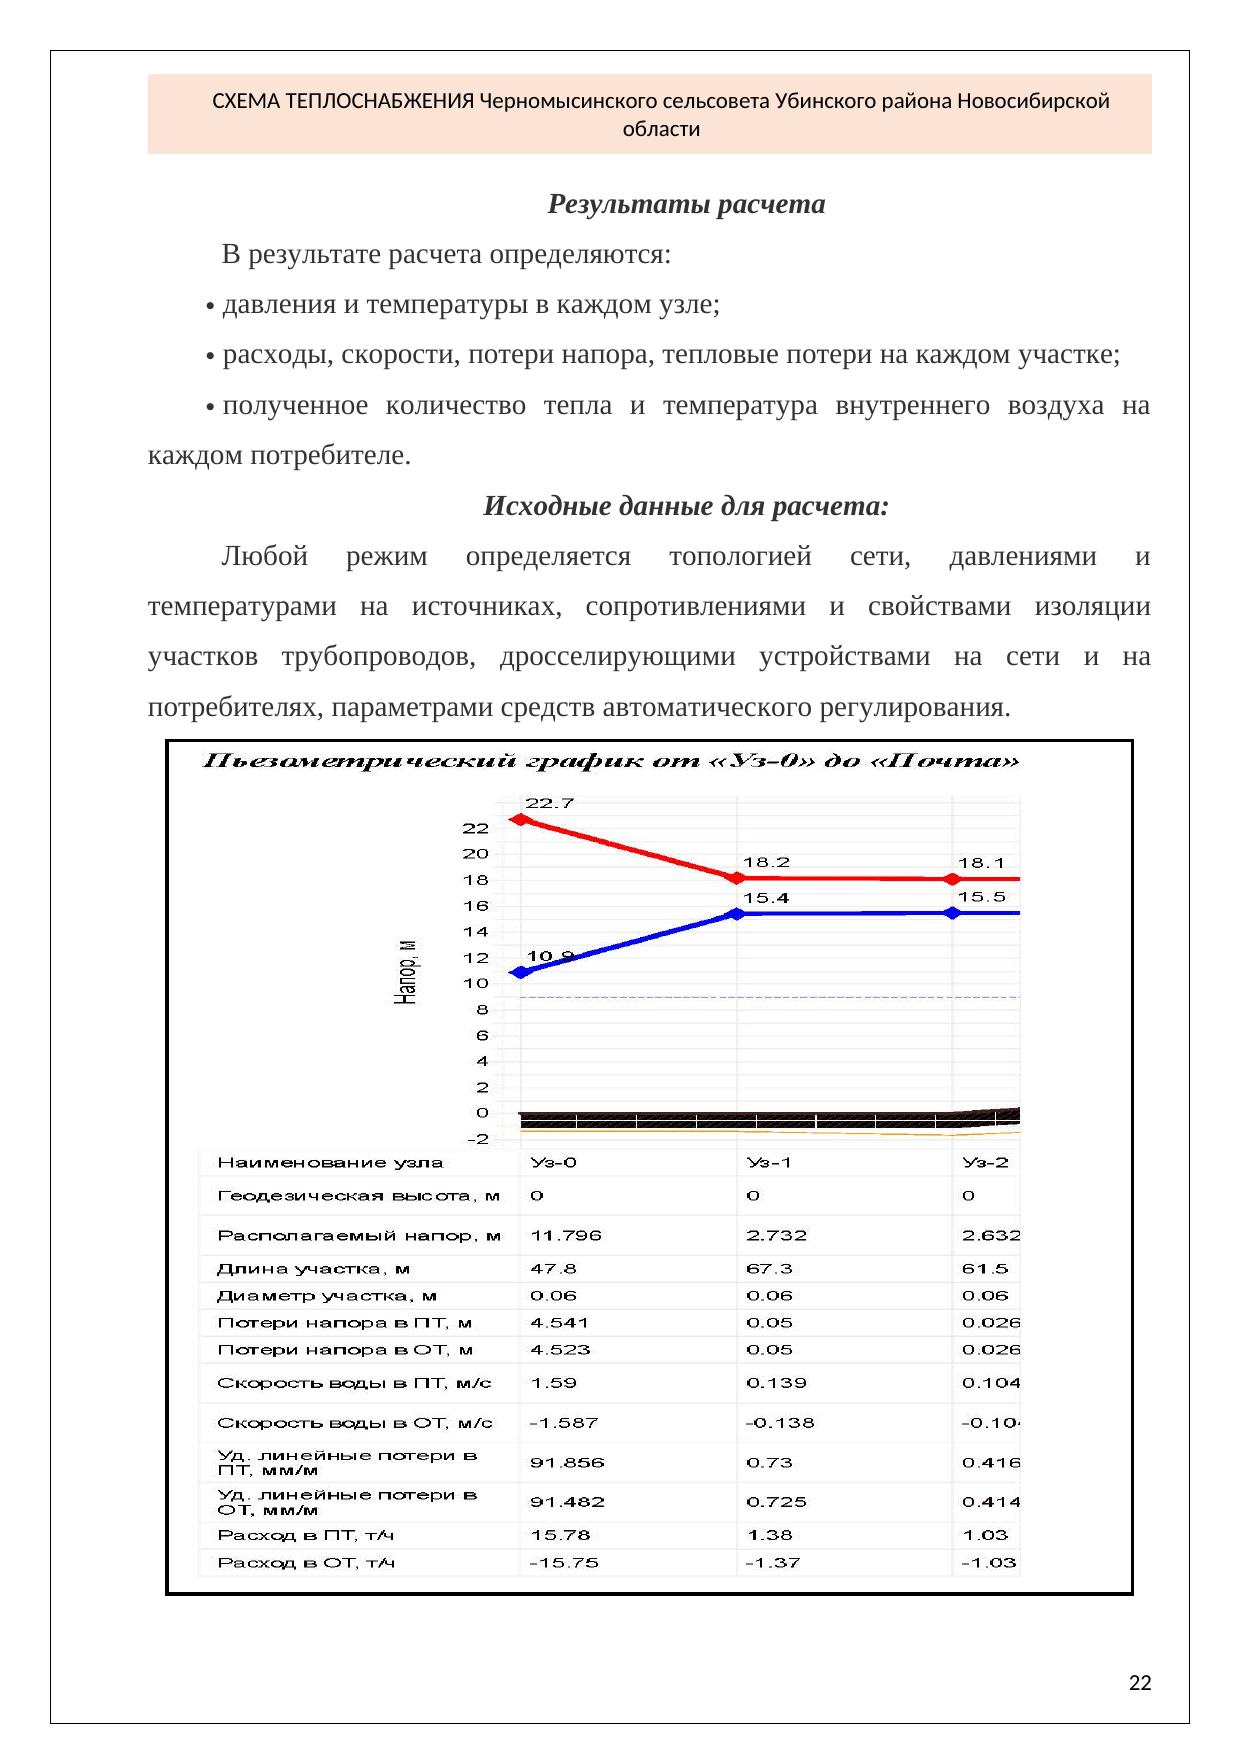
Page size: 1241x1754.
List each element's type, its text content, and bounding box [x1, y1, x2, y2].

text В результате расчета определяются: [148, 236, 1152, 269]
text Результаты расчета [148, 186, 1152, 219]
text Любой режим определяется топологией сети, давлениями и температурами на источниках, сопротивлениями и свойствами изоляции участков трубопроводов, дросселирующими устройствами на сети и на потребителях, параметрами средств автоматического регулирования. [148, 538, 1152, 722]
list расходы, скорости, потери напора, тепловые потери на каждом участке; [148, 337, 1152, 370]
picture [169, 742, 1131, 1592]
list давления и температуры в каждом узле; [148, 286, 1152, 320]
text Исходные данные для расчета: [148, 488, 1152, 521]
list полученное количество тепла и температура внутреннего воздуха на каждом потребителе. [148, 387, 1152, 471]
